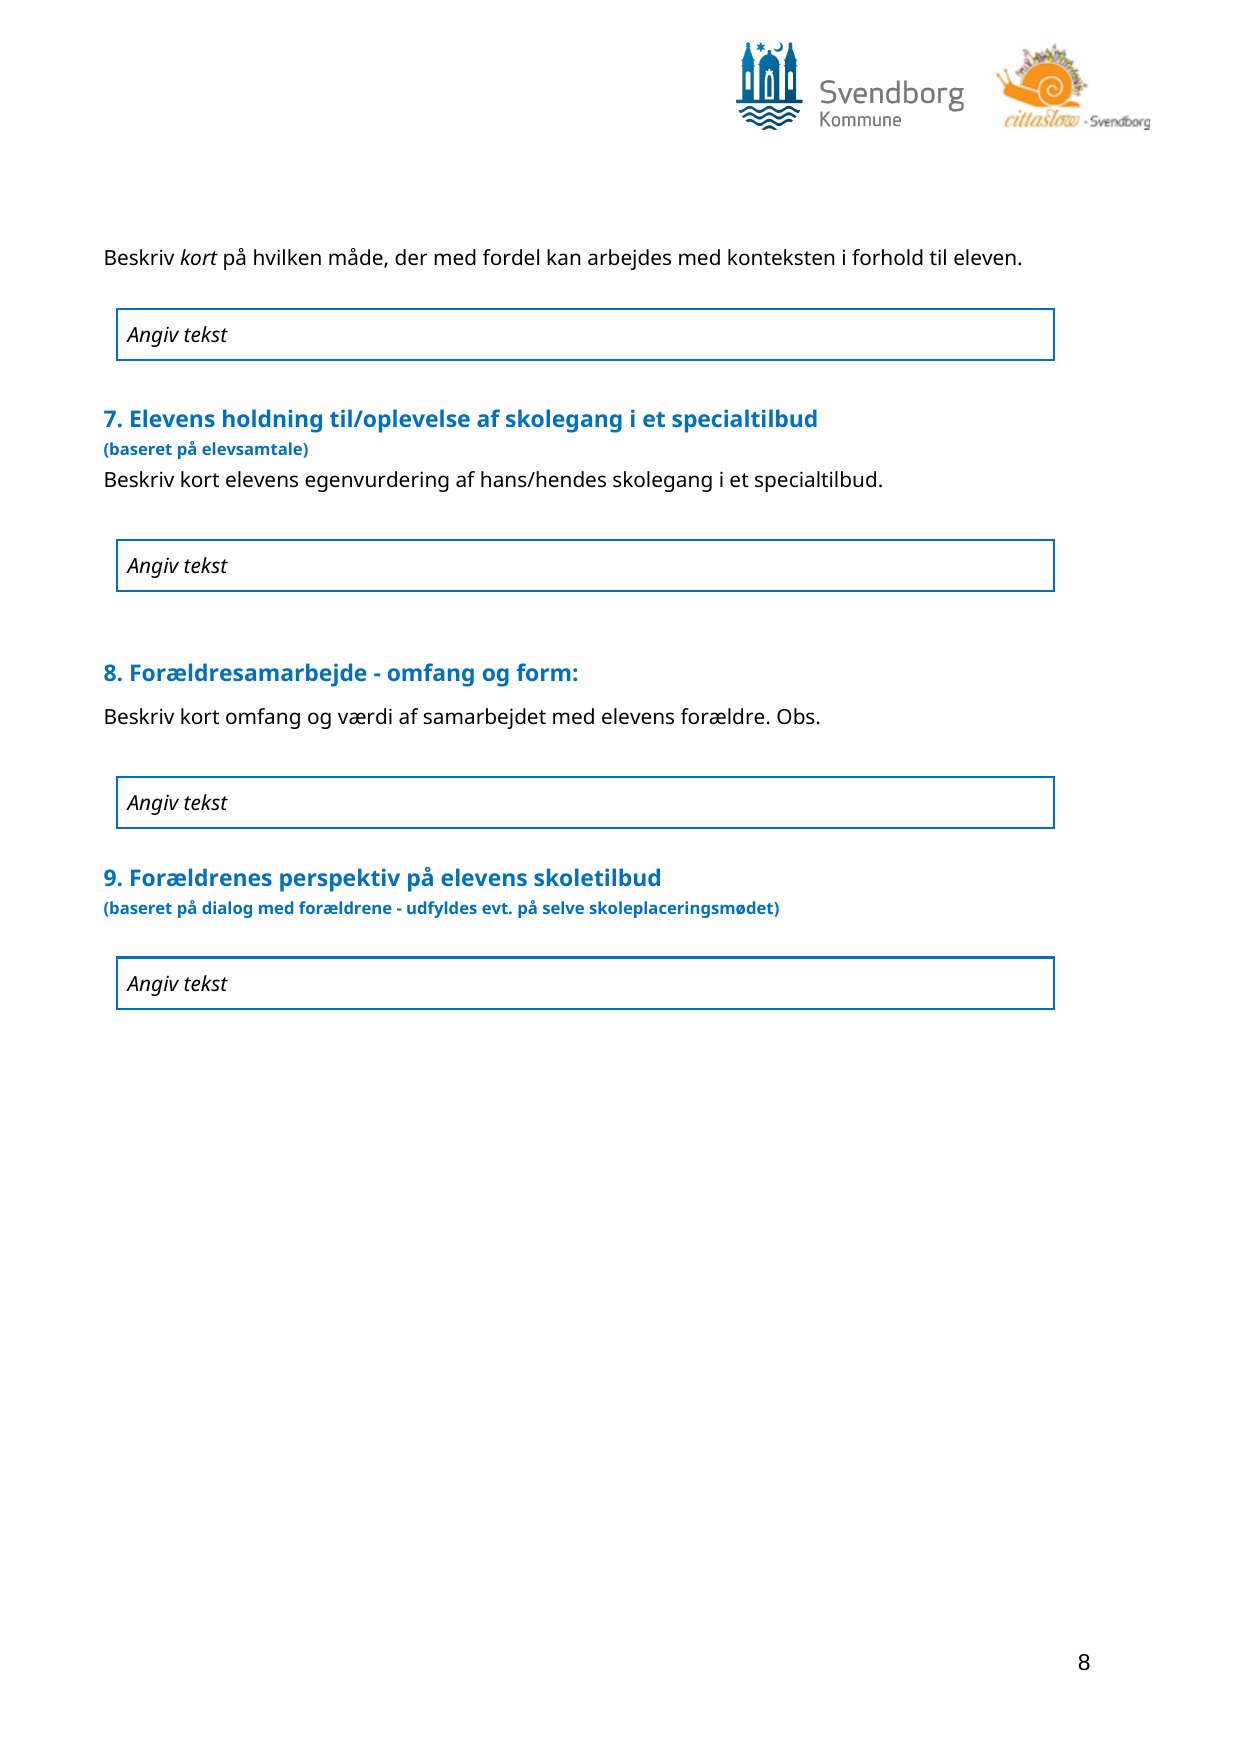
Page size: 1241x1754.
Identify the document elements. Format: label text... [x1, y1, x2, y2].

text (baseret på dialog med forældrene - udfyldes evt. på selve skoleplaceringsmødet) [103, 897, 1090, 920]
table_header Angiv tekst [118, 541, 1053, 590]
picture [736, 42, 964, 130]
text 9. Forældrenes perspektiv på elevens skoletilbud [103, 862, 1090, 893]
text Beskriv kort elevens egenvurdering af hans/hendes skolegang i et specialtilbud. [103, 465, 1090, 493]
text Beskriv kort på hvilken måde, der med fordel kan arbejdes med konteksten i forhold til eleven. [103, 243, 1090, 271]
text Beskriv kort omfang og værdi af samarbejdet med elevens forældre. Obs. [103, 702, 1090, 730]
text 8. Forældresamarbejde - omfang og form: [103, 657, 1090, 688]
table_header Angiv tekst [118, 778, 1053, 827]
table_header Angiv tekst [118, 959, 1053, 1008]
picture [746, 72, 750, 89]
text 7. Elevens holdning til/oplevelse af skolegang i et specialtilbud [103, 402, 1090, 434]
table_header Angiv tekst [118, 310, 1053, 359]
picture [990, 42, 1151, 130]
text (baseret på elevsamtale) [103, 438, 1090, 461]
picture [736, 42, 746, 99]
